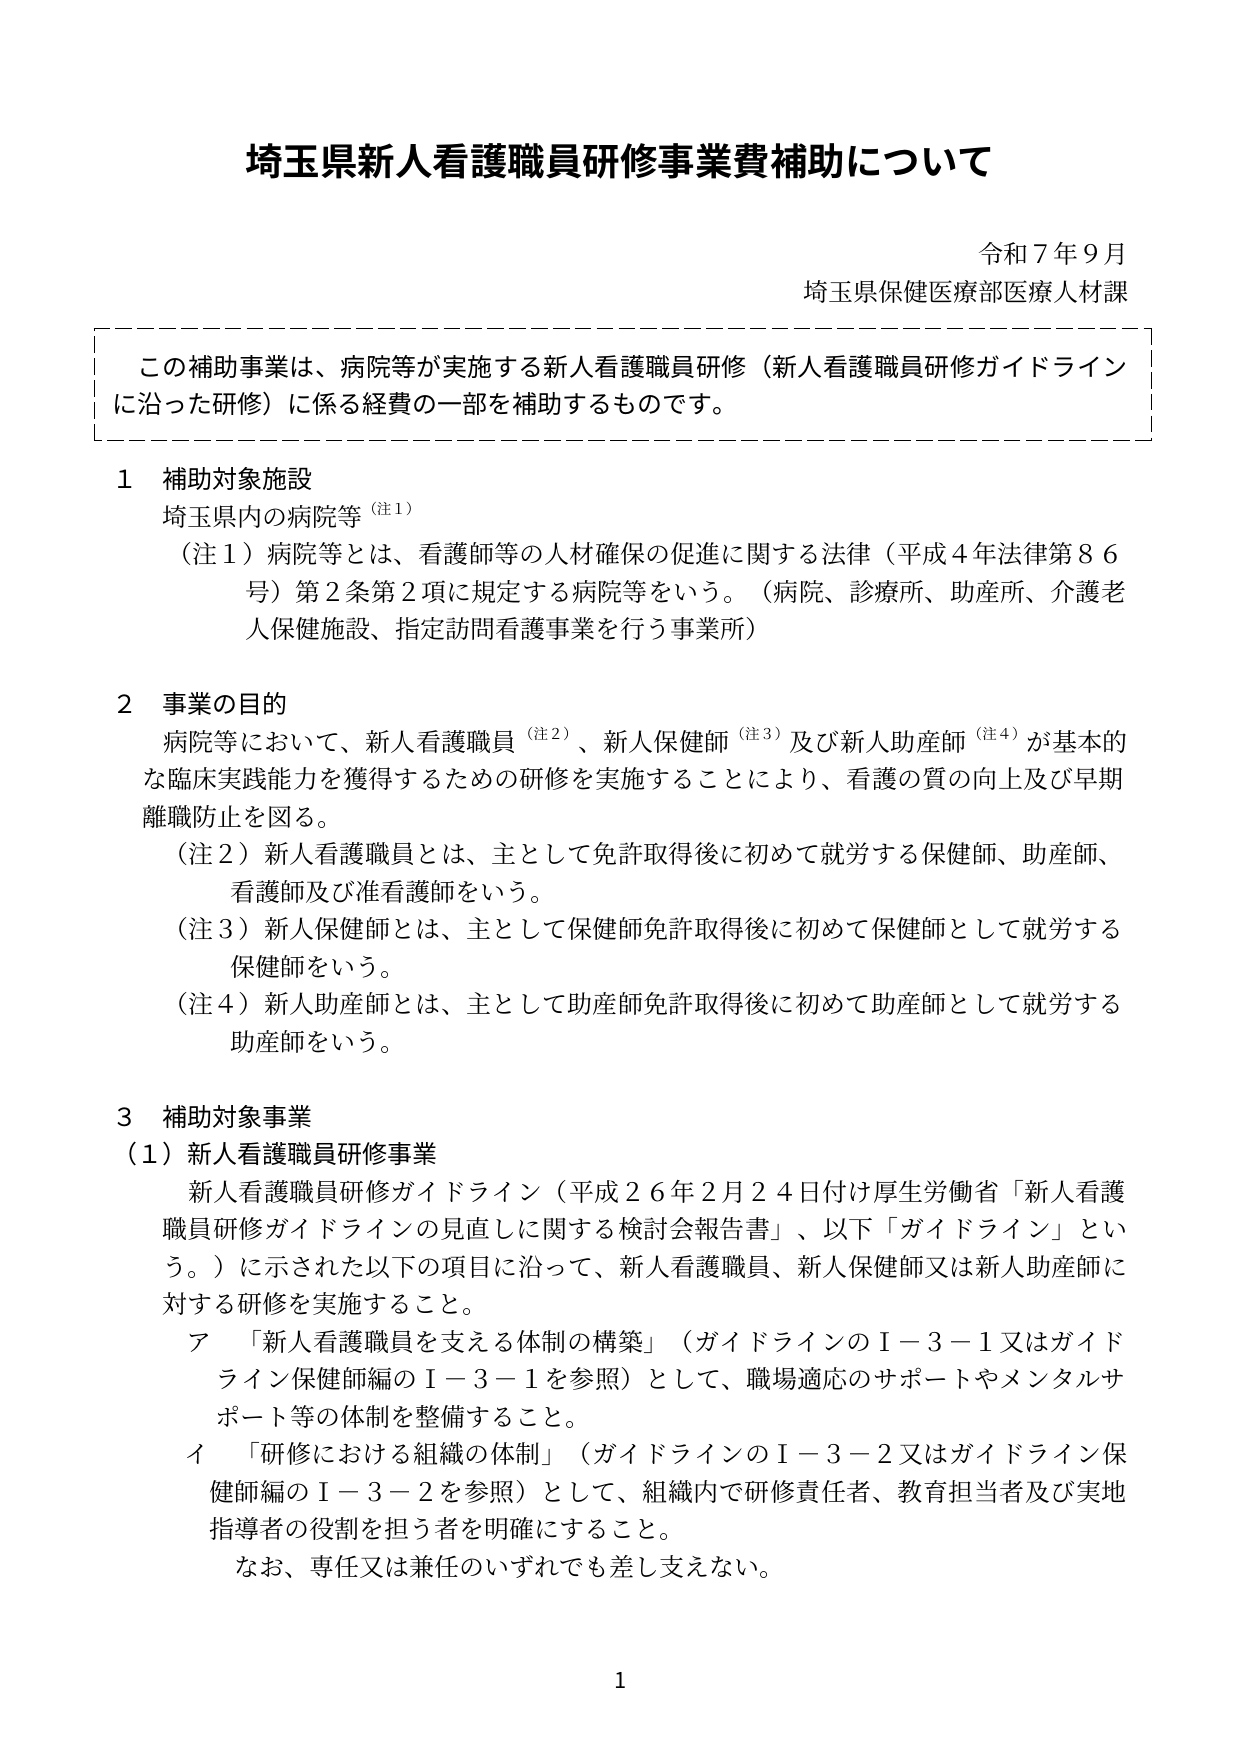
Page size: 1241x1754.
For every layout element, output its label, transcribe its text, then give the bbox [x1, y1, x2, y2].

text ア 「新人看護職員を支える体制の構築」（ガイドラインのⅠ－３－１又はガイドライン保健師編のⅠ－３－１を参照）として、職場適応のサポートやメンタルサポート等の体制を整備すること。 [186, 1322, 1128, 1434]
text なお、専任又は兼任のいずれでも差し支えない。 [206, 1547, 1128, 1584]
text 埼玉県新人看護職員研修事業費補助について [112, 122, 1128, 197]
text （注３）新人保健師とは、主として保健師免許取得後に初めて保健師として就労する保健師をいう。 [112, 909, 1128, 984]
text 病院等において、新人看護職員（注２）、新人保健師（注３）及び新人助産師（注４）が基本的な臨床実践能力を獲得するための研修を実施することにより、看護の質の向上及び早期離職防止を図る。 [112, 722, 1128, 834]
text 埼玉県保健医療部医療人材課 [112, 272, 1128, 309]
text 新人看護職員研修ガイドライン（平成２６年２月２４日付け厚生労働省「新人看護職員研修ガイドラインの見直しに関する検討会報告書」、以下「ガイドライン」という。）に示された以下の項目に沿って、新人看護職員、新人保健師又は新人助産師に対する研修を実施すること。 [112, 1172, 1128, 1322]
text （注１）病院等とは、看護師等の人材確保の促進に関する法律（平成４年法律第８６号）第２条第２項に規定する病院等をいう。（病院、診療所、助産所、介護老人保健施設、指定訪問看護事業を行う事業所） [142, 534, 1128, 647]
text ２ 事業の目的 [112, 684, 1128, 722]
text 令和７年９月 [112, 234, 1128, 272]
text （注２）新人看護職員とは、主として免許取得後に初めて就労する保健師、助産師、看護師及び准看護師をいう。 [112, 834, 1128, 909]
text イ 「研修における組織の体制」（ガイドラインのⅠ－３－２又はガイドライン保健師編のⅠ－３－２を参照）として、組織内で研修責任者、教育担当者及び実地指導者の役割を担う者を明確にすること。 [184, 1434, 1128, 1547]
text （注４）新人助産師とは、主として助産師免許取得後に初めて助産師として就労する助産師をいう。 [112, 984, 1128, 1059]
text １ 補助対象施設 [112, 459, 1128, 497]
text ３ 補助対象事業 [112, 1097, 1128, 1134]
text この補助事業は、病院等が実施する新人看護職員研修（新人看護職員研修ガイドラインに沿った研修）に係る経費の一部を補助するものです。 [112, 347, 1128, 422]
text （１）新人看護職員研修事業 [112, 1134, 1128, 1172]
text 埼玉県内の病院等（注１） [112, 497, 1128, 534]
